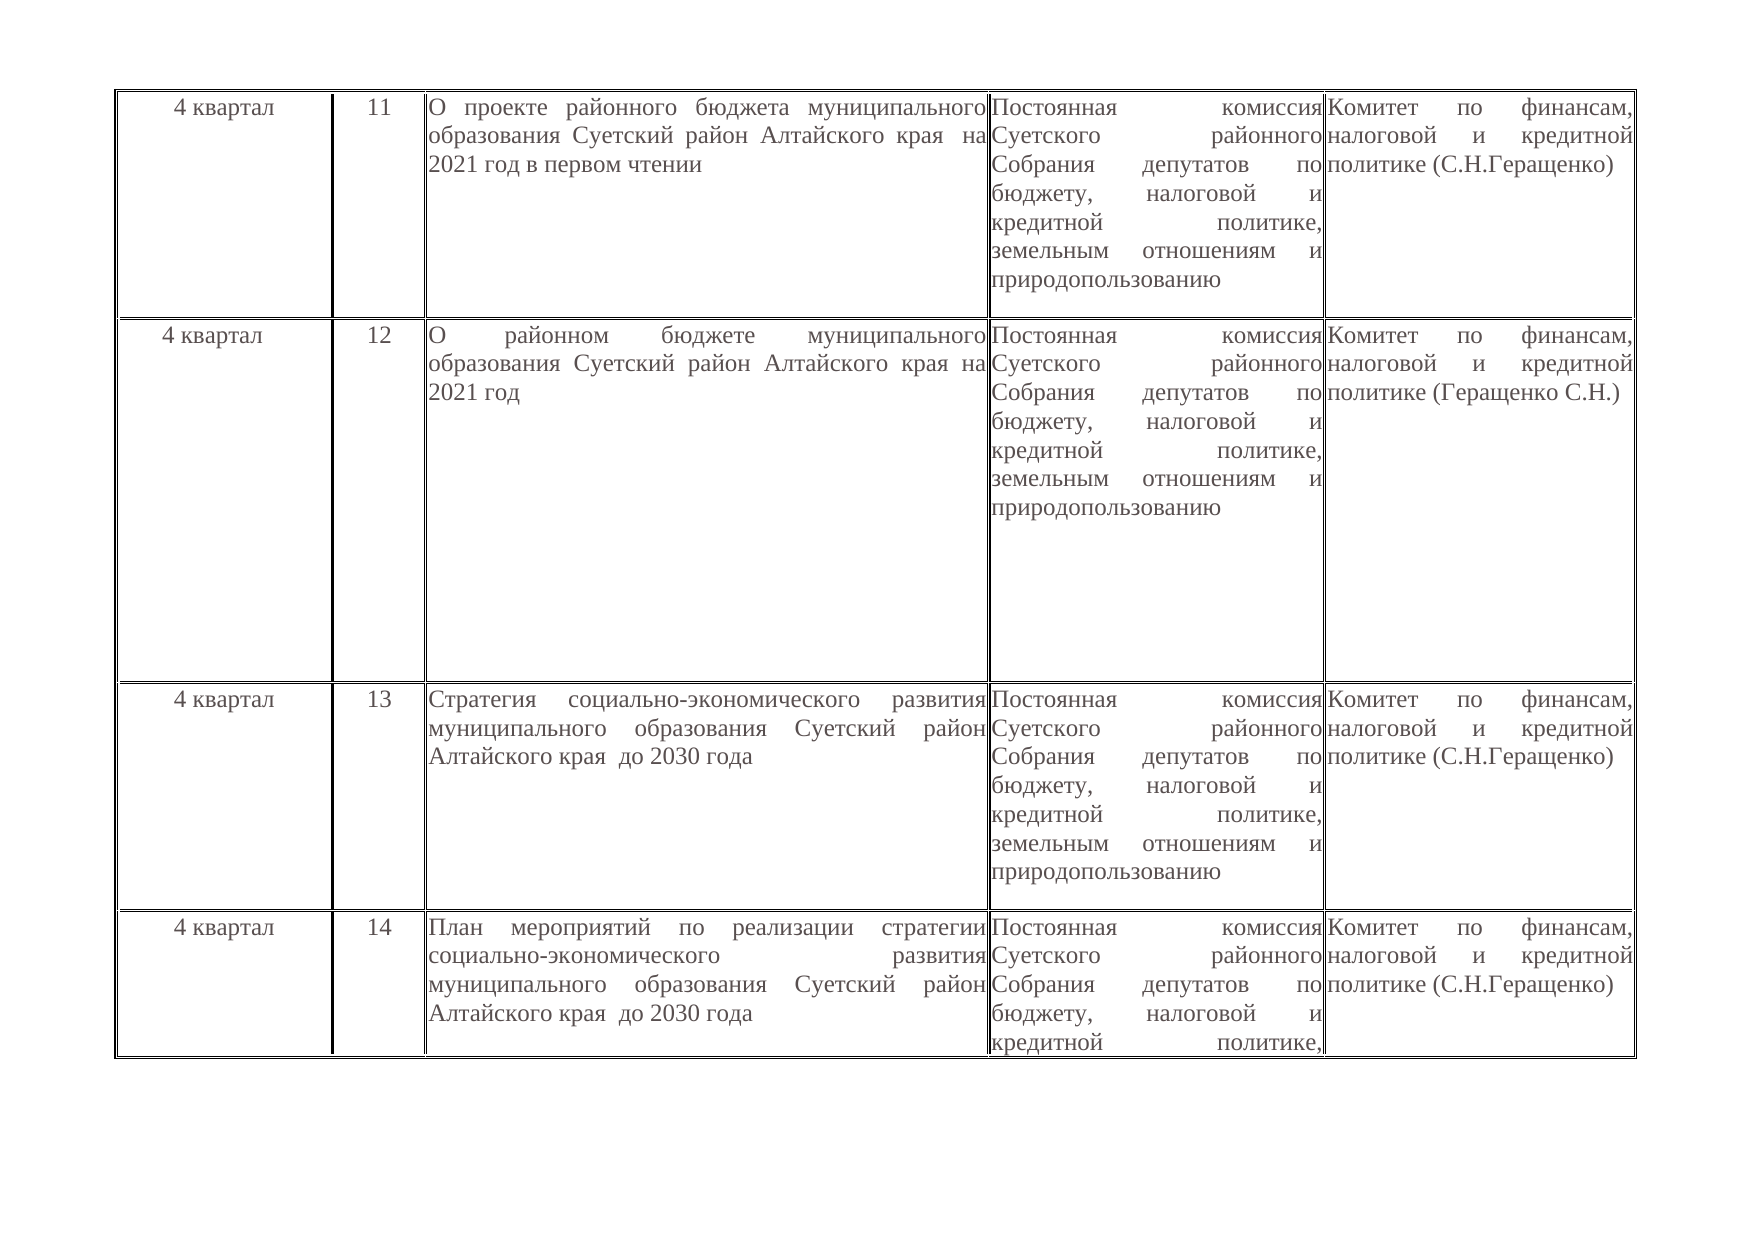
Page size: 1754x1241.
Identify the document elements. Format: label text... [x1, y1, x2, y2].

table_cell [426, 909, 989, 1056]
table_cell 11 [332, 92, 426, 317]
table_cell 14 [332, 912, 426, 1056]
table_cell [989, 912, 1325, 1056]
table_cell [989, 92, 1325, 317]
table_cell Комитет по финансам, налоговой и кредитной политике (Геращенко С.Н.) [1325, 317, 1635, 681]
table_cell Стратегия социально-экономического развития муниципального образования Суетский район Алтайского края до 2030 года [427, 684, 987, 909]
table_cell О проекте районного бюджета муниципального образования Суетский район Алтайского края на 2021 год в первом чтении [426, 90, 989, 317]
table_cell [1325, 909, 1635, 1056]
table_cell 4 квартал [116, 317, 332, 681]
table_cell 4 квартал [116, 909, 332, 1056]
table_cell Постоянная комиссия Суетского районного Собрания депутатов по бюджету, налоговой и кредитной политике, земельным отношениям и природопользованию [991, 320, 1323, 681]
table_cell Комитет по финансам, налоговой и кредитной политике (С.Н.Геращенко) [1325, 681, 1635, 909]
table_cell О районном бюджете муниципального образования Суетский район Алтайского края на 2021 год [427, 320, 987, 681]
table_cell 4 квартал [118, 92, 332, 317]
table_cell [1325, 92, 1634, 317]
table_cell 12 [334, 320, 424, 681]
table_cell 13 [334, 684, 424, 909]
table_cell Постоянная комиссия Суетского районного Собрания депутатов по бюджету, налоговой и кредитной политике, земельным отношениям и природопользованию [991, 684, 1323, 909]
table_cell 4 квартал [116, 681, 332, 909]
